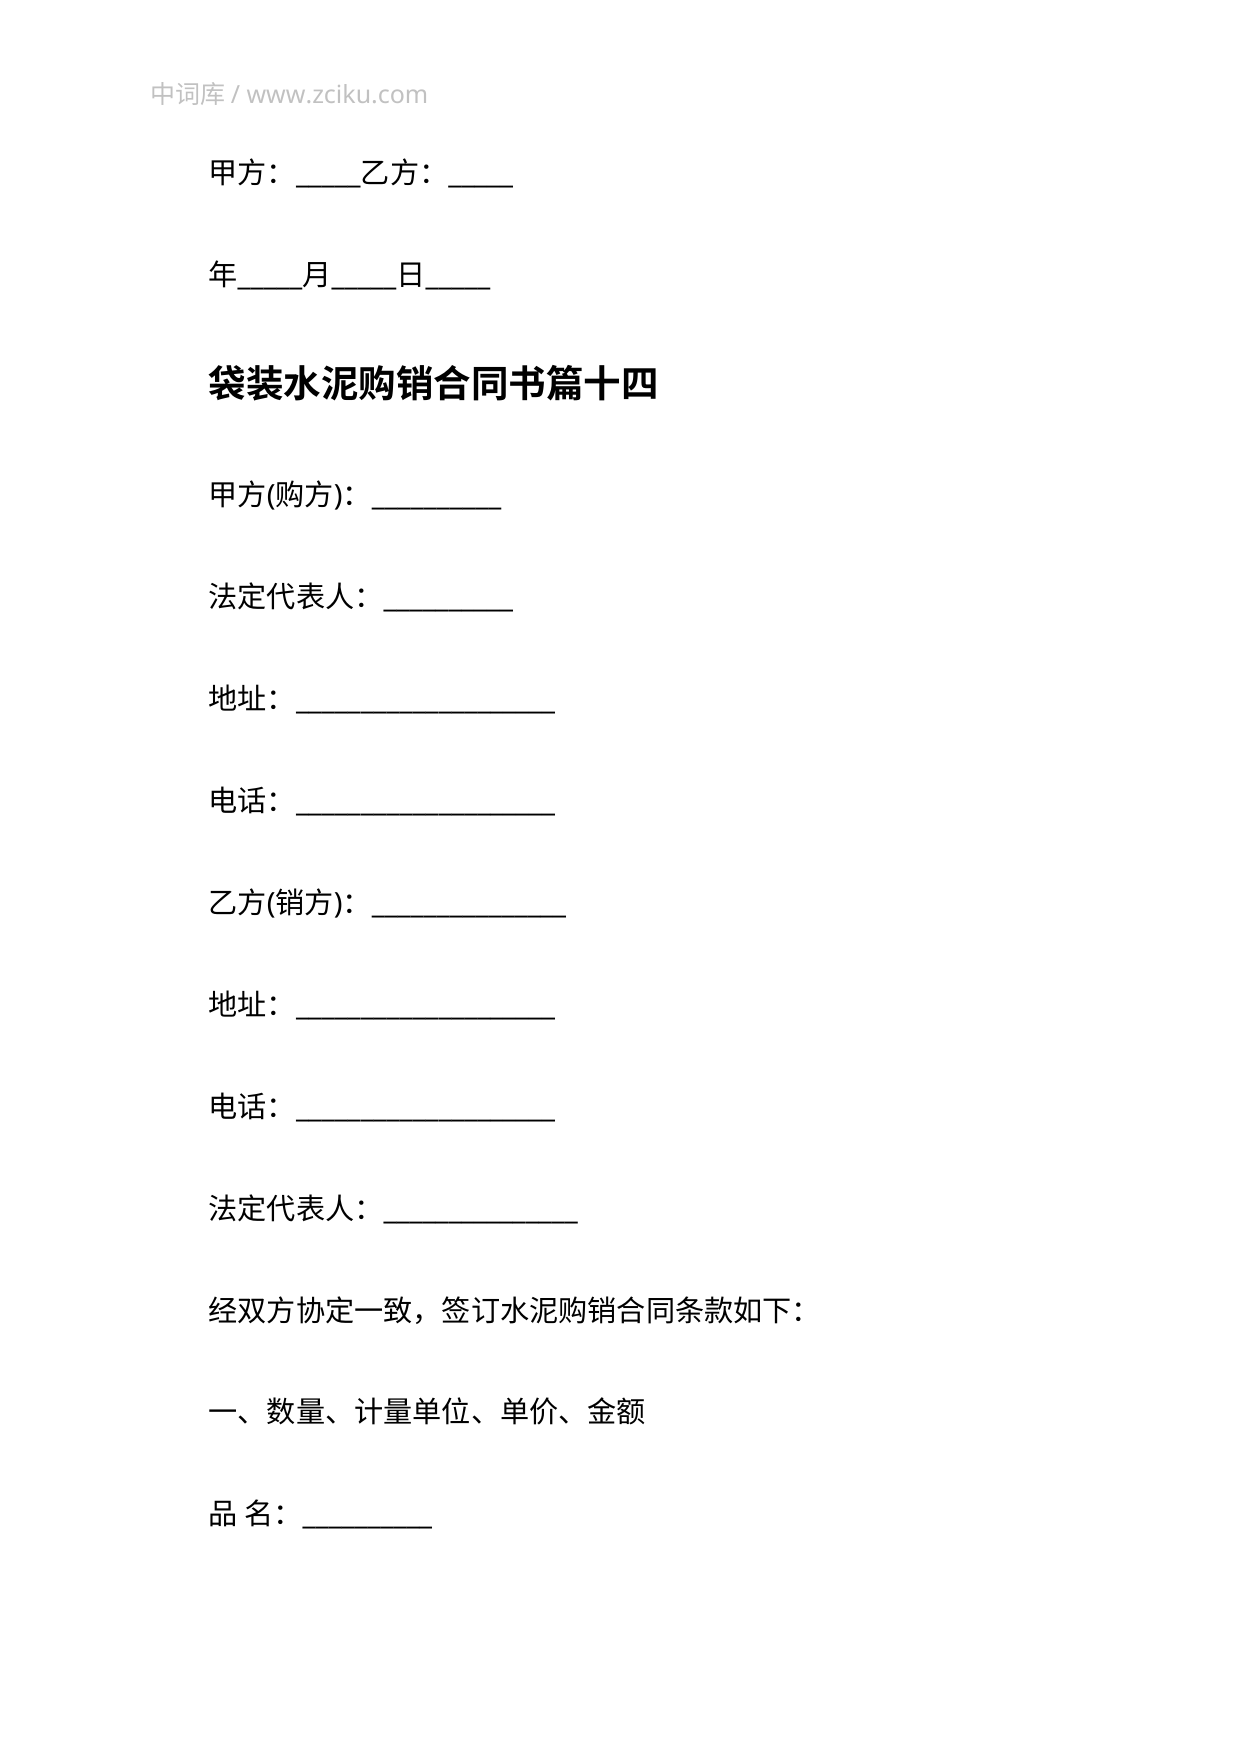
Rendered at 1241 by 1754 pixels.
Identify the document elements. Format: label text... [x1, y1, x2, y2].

text 电话：____________________ [150, 1083, 1090, 1126]
text 甲方：_____乙方：_____ [150, 150, 1090, 192]
text 品 名：__________ [150, 1491, 1090, 1533]
text 法定代表人：__________ [150, 573, 1090, 616]
text 甲方(购方)：__________ [150, 471, 1090, 514]
text 法定代表人：_______________ [150, 1185, 1090, 1228]
text 乙方(销方)：_______________ [150, 879, 1090, 922]
text 袋装水泥购销合同书篇十四 [150, 354, 1090, 408]
text 年_____月_____日_____ [150, 252, 1090, 294]
text 地址：____________________ [150, 981, 1090, 1024]
text 地址：____________________ [150, 675, 1090, 718]
text 电话：____________________ [150, 777, 1090, 820]
text 一、数量、计量单位、单价、金额 [150, 1389, 1090, 1431]
text 经双方协定一致，签订水泥购销合同条款如下： [150, 1287, 1090, 1329]
